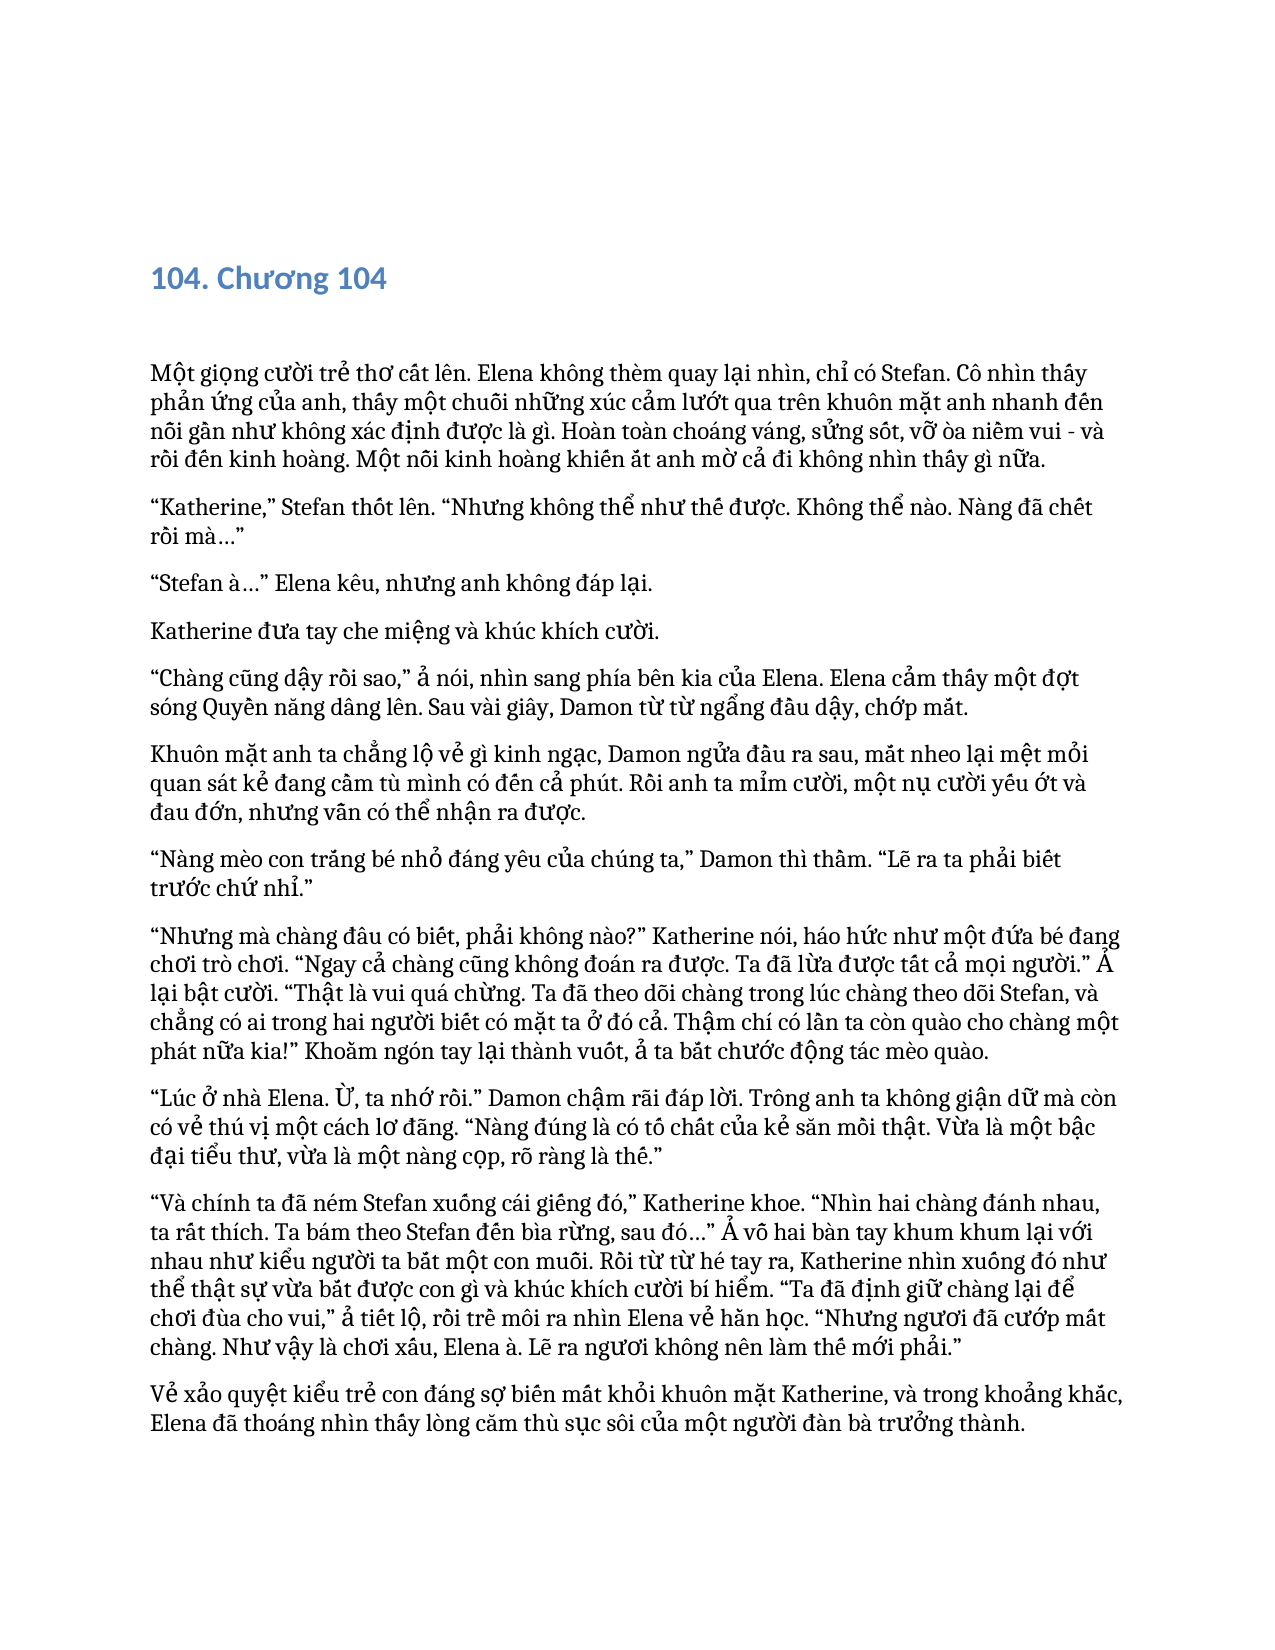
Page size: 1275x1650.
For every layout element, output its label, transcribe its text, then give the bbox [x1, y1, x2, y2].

subtitle 104. Chương 104 [150, 257, 1125, 298]
text “Nhưng mà chàng đâu có biết, phải không nào?” Katherine nói, háo hức như một đứa bé đang chơi trò chơi. “Ngay cả chàng cũng không đoán ra được. Ta đã lừa được tất cả mọi người.” Ả lại bật cười. “Thật là vui quá chừng. Ta đã theo dõi chàng trong lúc chàng theo dõi Stefan, và chẳng có ai trong hai người biết có mặt ta ở đó cả. Thậm chí có lần ta còn quào cho chàng một phát nữa kia!” Khoằm ngón tay lại thành vuốt, ả ta bắt chước động tác mèo quào. [150, 922, 1125, 1065]
text Khuôn mặt anh ta chẳng lộ vẻ gì kinh ngạc, Damon ngửa đầu ra sau, mắt nheo lại mệt mỏi quan sát kẻ đang cầm tù mình có đến cả phút. Rồi anh ta mỉm cười, một nụ cười yếu ớt và đau đớn, nhưng vẫn có thể nhận ra được. [150, 740, 1125, 827]
text “Và chính ta đã ném Stefan xuống cái giếng đó,” Katherine khoe. “Nhìn hai chàng đánh nhau, ta rất thích. Ta bám theo Stefan đến bìa rừng, sau đó…” Ả vỗ hai bàn tay khum khum lại với nhau như kiểu người ta bắt một con muỗi. Rồi từ từ hé tay ra, Katherine nhìn xuống đó như thể thật sự vừa bắt được con gì và khúc khích cười bí hiểm. “Ta đã định giữ chàng lại để chơi đùa cho vui,” ả tiết lộ, rồi trề môi ra nhìn Elena vẻ hằn học. “Nhưng ngươi đã cướp mất chàng. Như vậy là chơi xấu, Elena à. Lẽ ra ngươi không nên làm thế mới phải.” [150, 1189, 1125, 1362]
text “Stefan à…” Elena kêu, nhưng anh không đáp lại. [150, 569, 1125, 598]
text “Chàng cũng dậy rồi sao,” ả nói, nhìn sang phía bên kia của Elena. Elena cảm thấy một đợt sóng Quyền năng dâng lên. Sau vài giây, Damon từ từ ngẩng đầu dậy, chớp mắt. [150, 664, 1125, 722]
text Katherine đưa tay che miệng và khúc khích cười. [150, 617, 1125, 645]
text Vẻ xảo quyệt kiểu trẻ con đáng sợ biến mất khỏi khuôn mặt Katherine, và trong khoảng khắc, Elena đã thoáng nhìn thấy lòng căm thù sục sôi của một người đàn bà trưởng thành. [150, 1380, 1125, 1438]
text Một giọng cười trẻ thơ cất lên. Elena không thèm quay lại nhìn, chỉ có Stefan. Cô nhìn thấy phản ứng của anh, thấy một chuỗi những xúc cảm lướt qua trên khuôn mặt anh nhanh đến nỗi gần như không xác định được là gì. Hoàn toàn choáng váng, sửng sốt, vỡ òa niềm vui - và rồi đến kinh hoàng. Một nỗi kinh hoàng khiến ắt anh mờ cả đi không nhìn thấy gì nữa. [150, 302, 1125, 474]
text “Katherine,” Stefan thốt lên. “Nhưng không thể như thế được. Không thể nào. Nàng đã chết rồi mà…” [150, 493, 1125, 550]
text “Nàng mèo con trắng bé nhỏ đáng yêu của chúng ta,” Damon thì thầm. “Lẽ ra ta phải biết trước chứ nhỉ.” [150, 845, 1125, 903]
text “Lúc ở nhà Elena. Ừ, ta nhớ rồi.” Damon chậm rãi đáp lời. Trông anh ta không giận dữ mà còn có vẻ thú vị một cách lơ đãng. “Nàng đúng là có tố chất của kẻ săn mồi thật. Vừa là một bậc đại tiểu thư, vừa là một nàng cọp, rõ ràng là thế.” [150, 1084, 1125, 1170]
